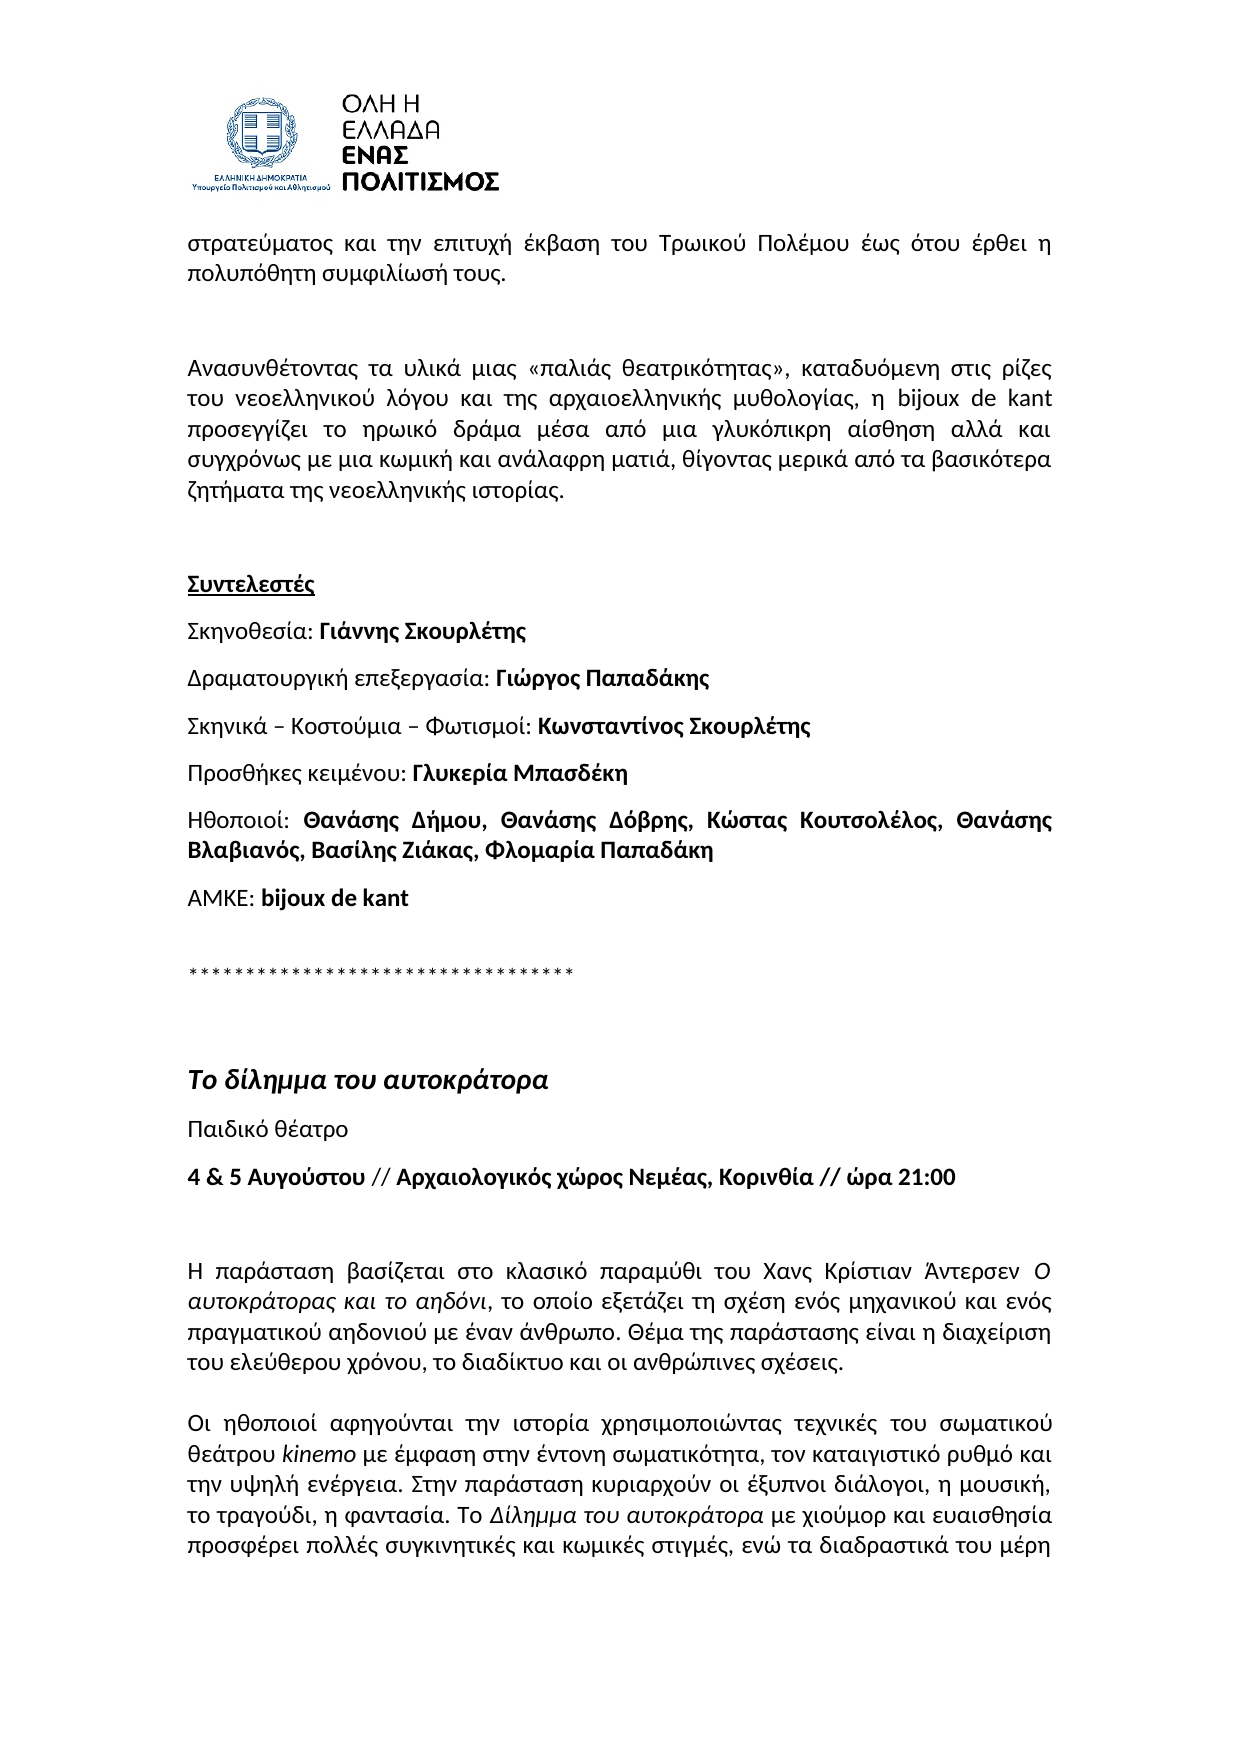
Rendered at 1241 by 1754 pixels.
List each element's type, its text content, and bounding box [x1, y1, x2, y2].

text Παιδικό θέατρο [187, 1113, 1053, 1144]
text Το δίλημμα του αυτοκράτορα [187, 1061, 1053, 1097]
text 4 & 5 Αυγούστου // Αρχαιολογικός χώρος Νεμέας, Κορινθία // ώρα 21:00 [187, 1161, 1053, 1191]
text Σκηνοθεσία: Γιάννης Σκουρλέτης [187, 615, 1053, 646]
text Η παράσταση βασίζεται στο κλασικό παραμύθι του Χανς Κρίστιαν Άντερσεν Ο αυτοκράτορας και το αηδόνι, το οποίο εξετάζει τη σχέση ενός μηχανικού και ενός πραγματικού αηδονιού με έναν άνθρωπο. Θέμα της παράστασης είναι η διαχείριση του ελεύθερου χρόνου, το διαδίκτυο και οι ανθρώπινες σχέσεις. [187, 1255, 1053, 1377]
text Ηθοποιοί: Θανάσης Δήμου, Θανάσης Δόβρης, Κώστας Κουτσολέλος, Θανάσης Βλαβιανός, Βασίλης Ζιάκας, Φλομαρία Παπαδάκη [187, 804, 1053, 865]
picture [187, 73, 507, 209]
text Ανασυνθέτοντας τα υλικά μιας «παλιάς θεατρικότητας», καταδυόμενη στις ρίζες του νεοελληνικού λόγου και της αρχαιοελληνικής μυθολογίας, η bijoux de kant προσεγγίζει το ηρωικό δράμα μέσα από μια γλυκόπικρη αίσθηση αλλά και συγχρόνως με μια κωμική και ανάλαφρη ματιά, θίγοντας μερικά από τα βασικότερα ζητήματα της νεοελληνικής ιστορίας. [187, 352, 1053, 504]
text Σκηνικά – Κοστούμια – Φωτισμοί: Κωνσταντίνος Σκουρλέτης [187, 710, 1053, 740]
text ********************************** [187, 962, 1053, 990]
text Προσθήκες κειμένου: Γλυκερία Μπασδέκη [187, 757, 1053, 787]
text ΑΜΚΕ: bijoux de kant [261, 882, 1053, 912]
text Συντελεστές [187, 568, 1053, 599]
text Δραματουργική επεξεργασία: Γιώργος Παπαδάκης [187, 663, 1053, 693]
